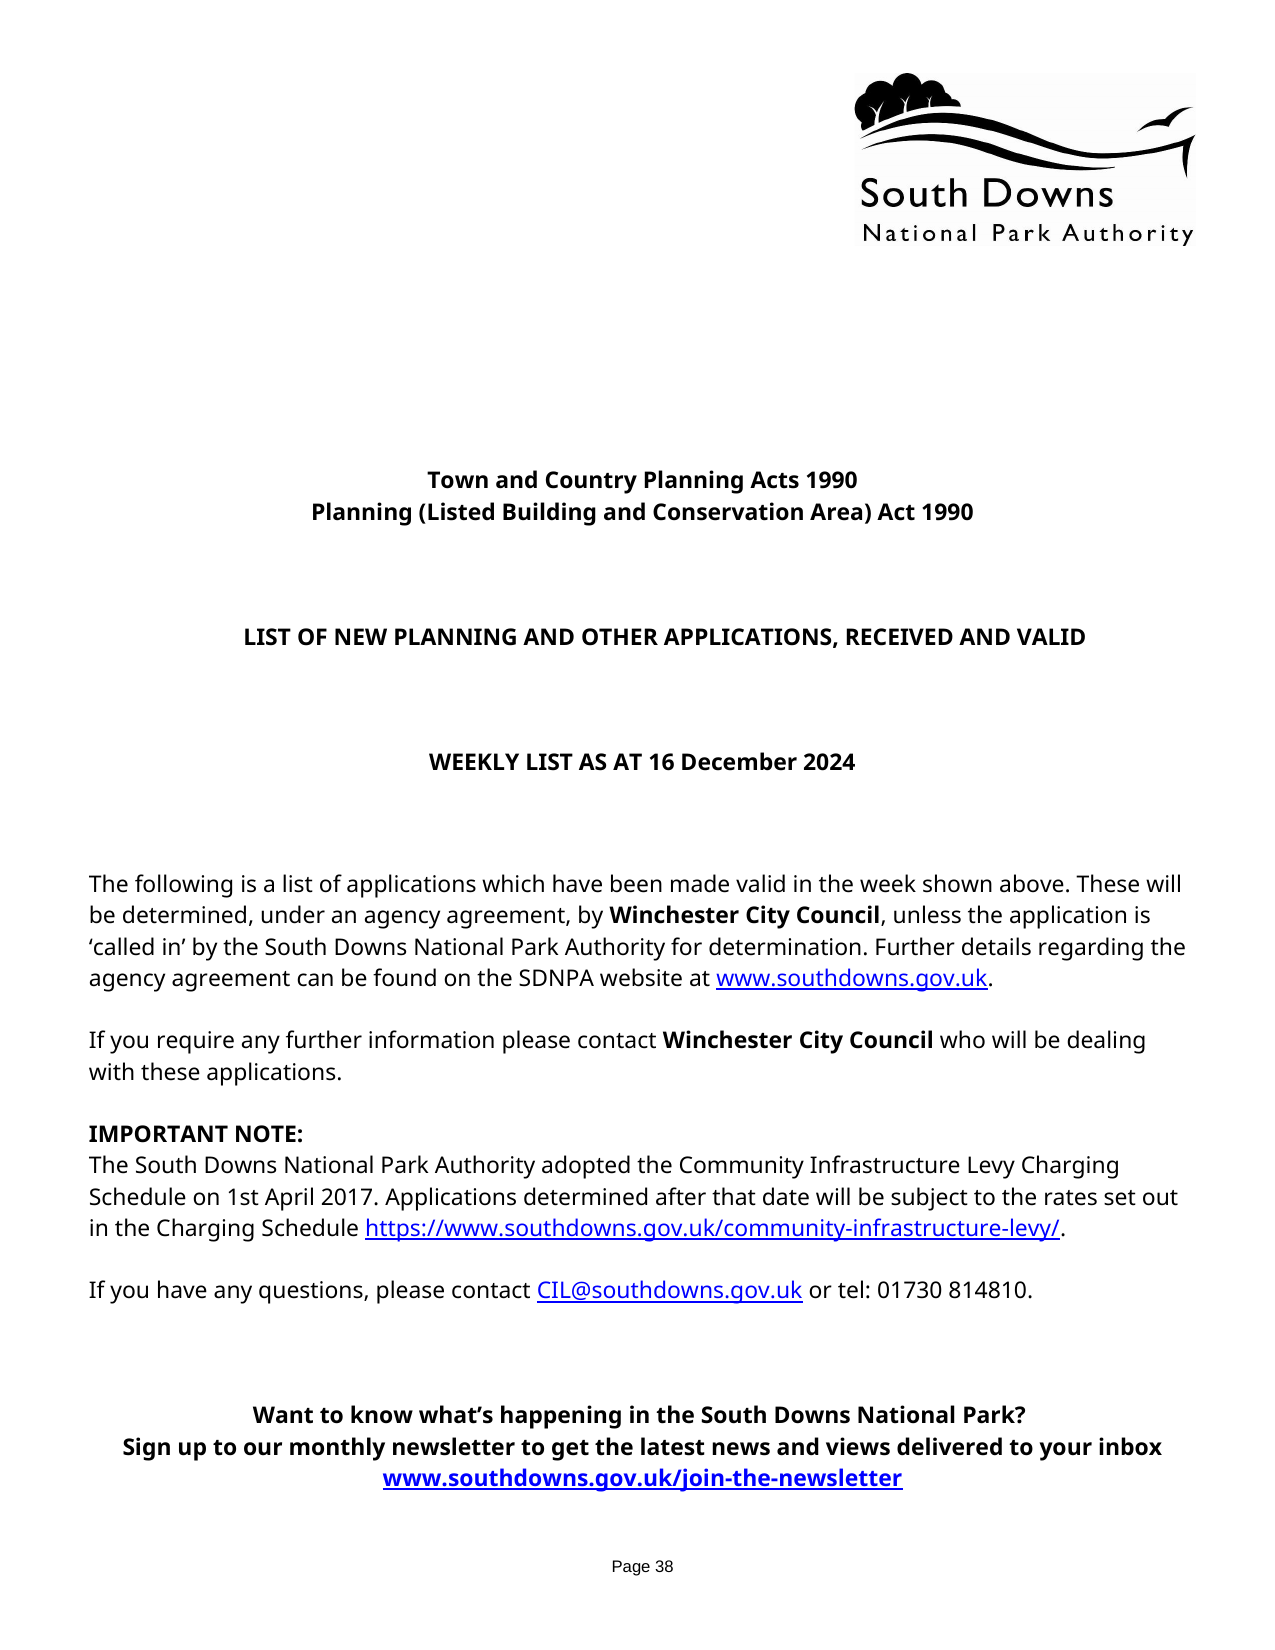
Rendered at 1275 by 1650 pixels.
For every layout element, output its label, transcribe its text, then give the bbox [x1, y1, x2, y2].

picture [854, 73, 1197, 246]
text IMPORTANT NOTE: [89, 1118, 1196, 1149]
text Town and Country Planning Acts 1990 [89, 464, 1196, 496]
text Want to know what’s happening in the South Downs National Park? Sign up to our monthly newsletter to get the latest news and views delivered to your inbox [89, 1399, 1196, 1462]
text WEEKLY LIST AS AT 16 December 2024 [89, 746, 1196, 777]
text If you require any further information please contact Winchester City Council who will be dealing with these applications. [89, 1024, 1196, 1087]
text www.southdowns.gov.uk/join-the-newsletter [89, 1462, 1196, 1493]
text LIST OF NEW PLANNING AND OTHER APPLICATIONS, RECEIVED AND VALID [89, 621, 1241, 652]
text If you have any questions, please contact CIL@southdowns.gov.uk or tel: 01730 814810. [89, 1274, 1196, 1306]
text Planning (Listed Building and Conservation Area) Act 1990 [89, 496, 1196, 527]
text The following is a list of applications which have been made valid in the week shown above. These will be determined, under an agency agreement, by Winchester City Council, unless the application is ‘called in’ by the South Downs National Park Authority for determination. Further details regarding the agency agreement can be found on the SDNPA website at www.southdowns.gov.uk. [89, 868, 1196, 993]
text The South Downs National Park Authority adopted the Community Infrastructure Levy Charging Schedule on 1st April 2017. Applications determined after that date will be subject to the rates set out in the Charging Schedule https://www.southdowns.gov.uk/community-infrastructure-levy/. [89, 1149, 1196, 1243]
